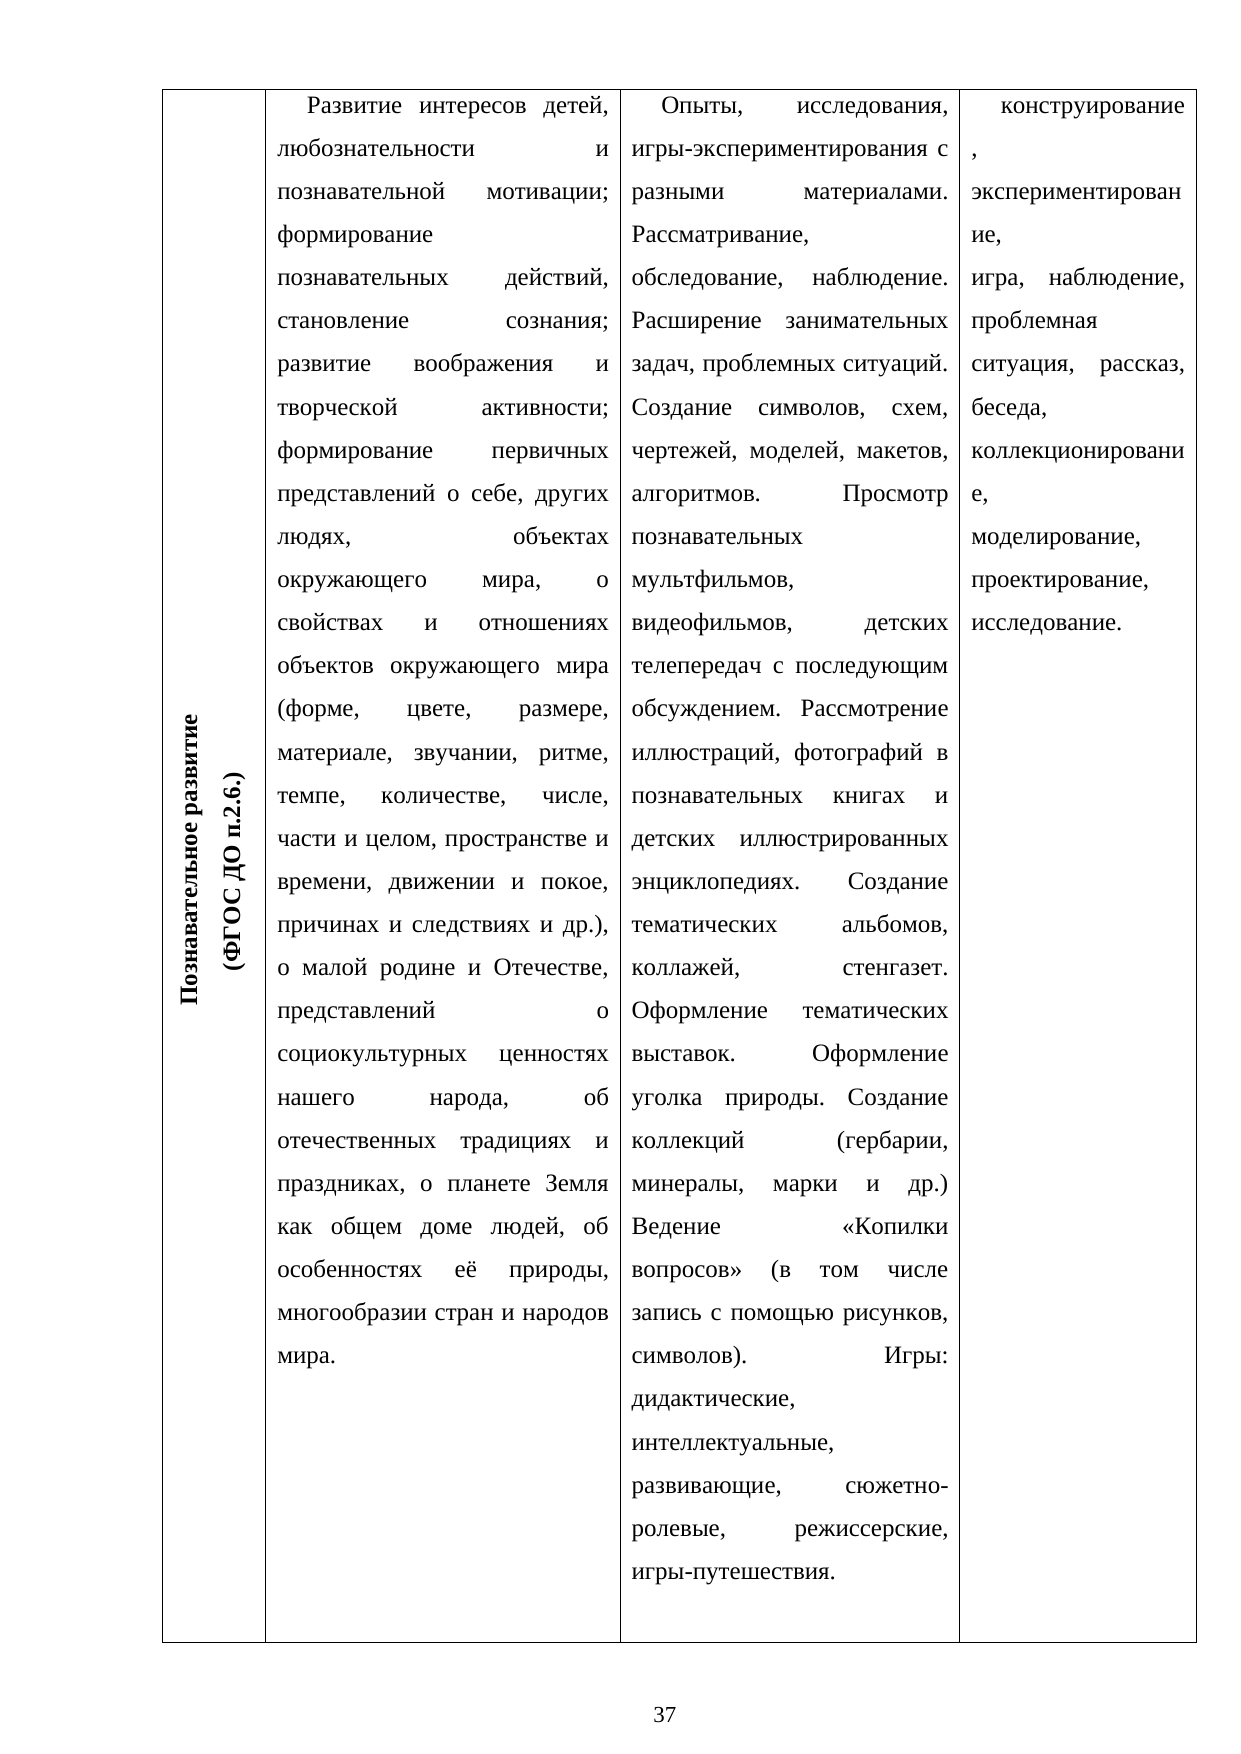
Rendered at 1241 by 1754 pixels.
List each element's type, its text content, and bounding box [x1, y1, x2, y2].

table_cell Развитие интересов детей, любознательности и познавательной мотивации; формирование познавательных действий, становление сознания; развитие воображения и творческой активности; формирование первичных представлений о себе, других людях, объектах окружающего мира, о свойствах и отношениях объектов окружающего мира (форме, цвете, размере, материале, звучании, ритме, темпе, количестве, числе, части и целом, пространстве и времени, движении и покое, причинах и следствиях и др.), о малой родине и Отечестве, представлений о социокультурных ценностях нашего народа, об отечественных традициях и праздниках, о планете Земля как общем доме людей, об особенностях её природы, многообразии стран и народов мира. [266, 90, 620, 1642]
table_cell Опыты, исследования, игры-экспериментирования с разными материалами. Рассматривание, обследование, наблюдение. Расширение занимательных задач, проблемных ситуаций. Создание символов, схем, чертежей, моделей, макетов, алгоритмов. Просмотр познавательных мультфильмов, видеофильмов, детских телепередач с последующим обсуждением. Рассмотрение иллюстраций, фотографий в познавательных книгах и детских иллюстрированных энциклопедиях. Создание тематических альбомов, коллажей, стенгазет. Оформление тематических выставок. Оформление уголка природы. Создание коллекций (гербарии, минералы, марки и др.) Ведение «Копилки вопросов» (в том числе запись с помощью рисунков, символов). Игры: дидактические, интеллектуальные, развивающие, сюжетно-ролевые, режиссерские, игры-путешествия. [621, 90, 959, 1642]
table_cell Познавательное развитие (ФГОС ДО п.2.6.) [163, 90, 265, 1642]
table_cell конструирование, экспериментирование, игра, наблюдение, проблемная ситуация, рассказ, беседа, коллекционирование, моделирование, проектирование, исследование. [960, 90, 1196, 1642]
